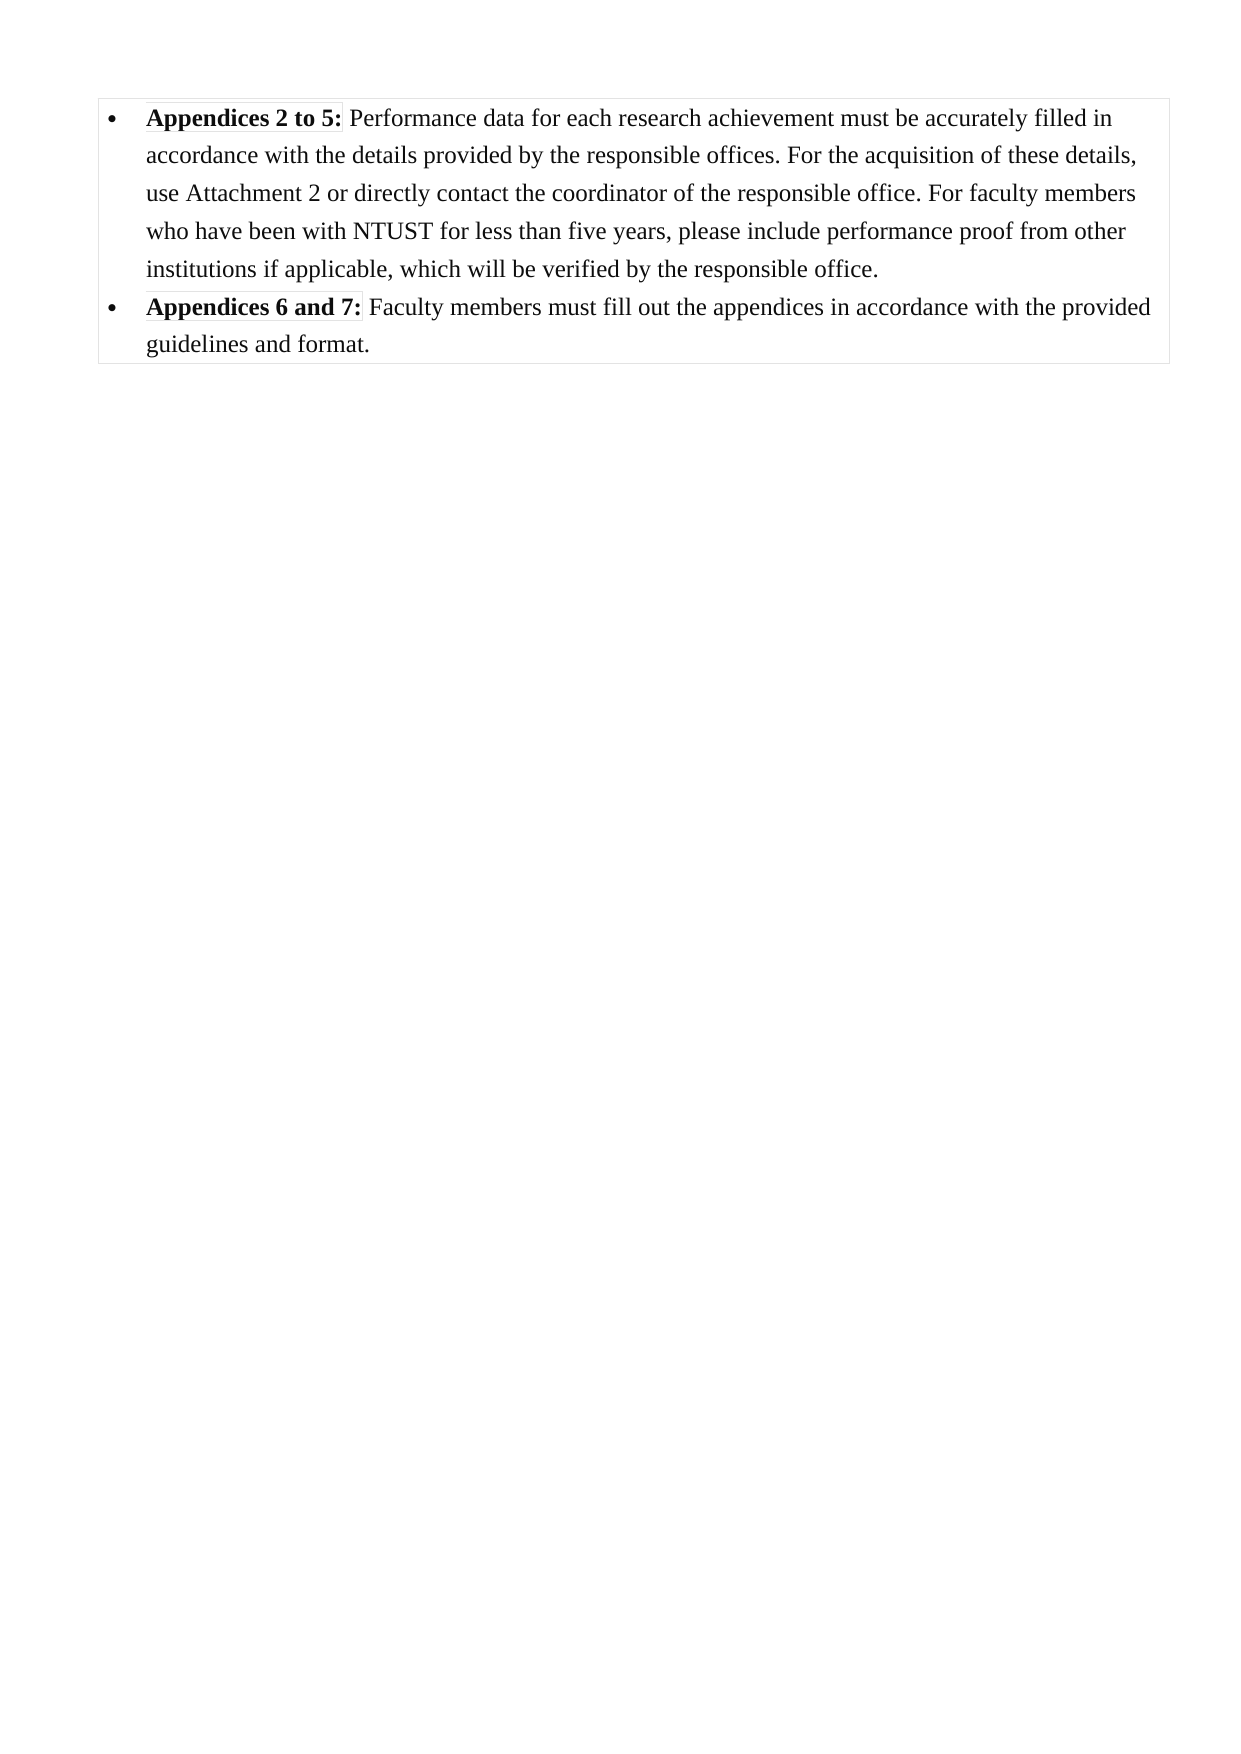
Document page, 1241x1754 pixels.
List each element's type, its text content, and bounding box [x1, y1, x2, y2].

list Appendices 6 and 7: Faculty members must fill out the appendices in accordance with the provided guidelines and format. [99, 287, 1169, 363]
list Appendices 2 to 5: Performance data for each research achievement must be accurately filled in accordance with the details provided by the responsible offices. For the acquisition of these details, use Attachment 2 or directly contact the coordinator of the responsible office. For faculty members who have been with NTUST for less than five years, please include performance proof from other institutions if applicable, which will be verified by the responsible office. [99, 99, 1169, 287]
